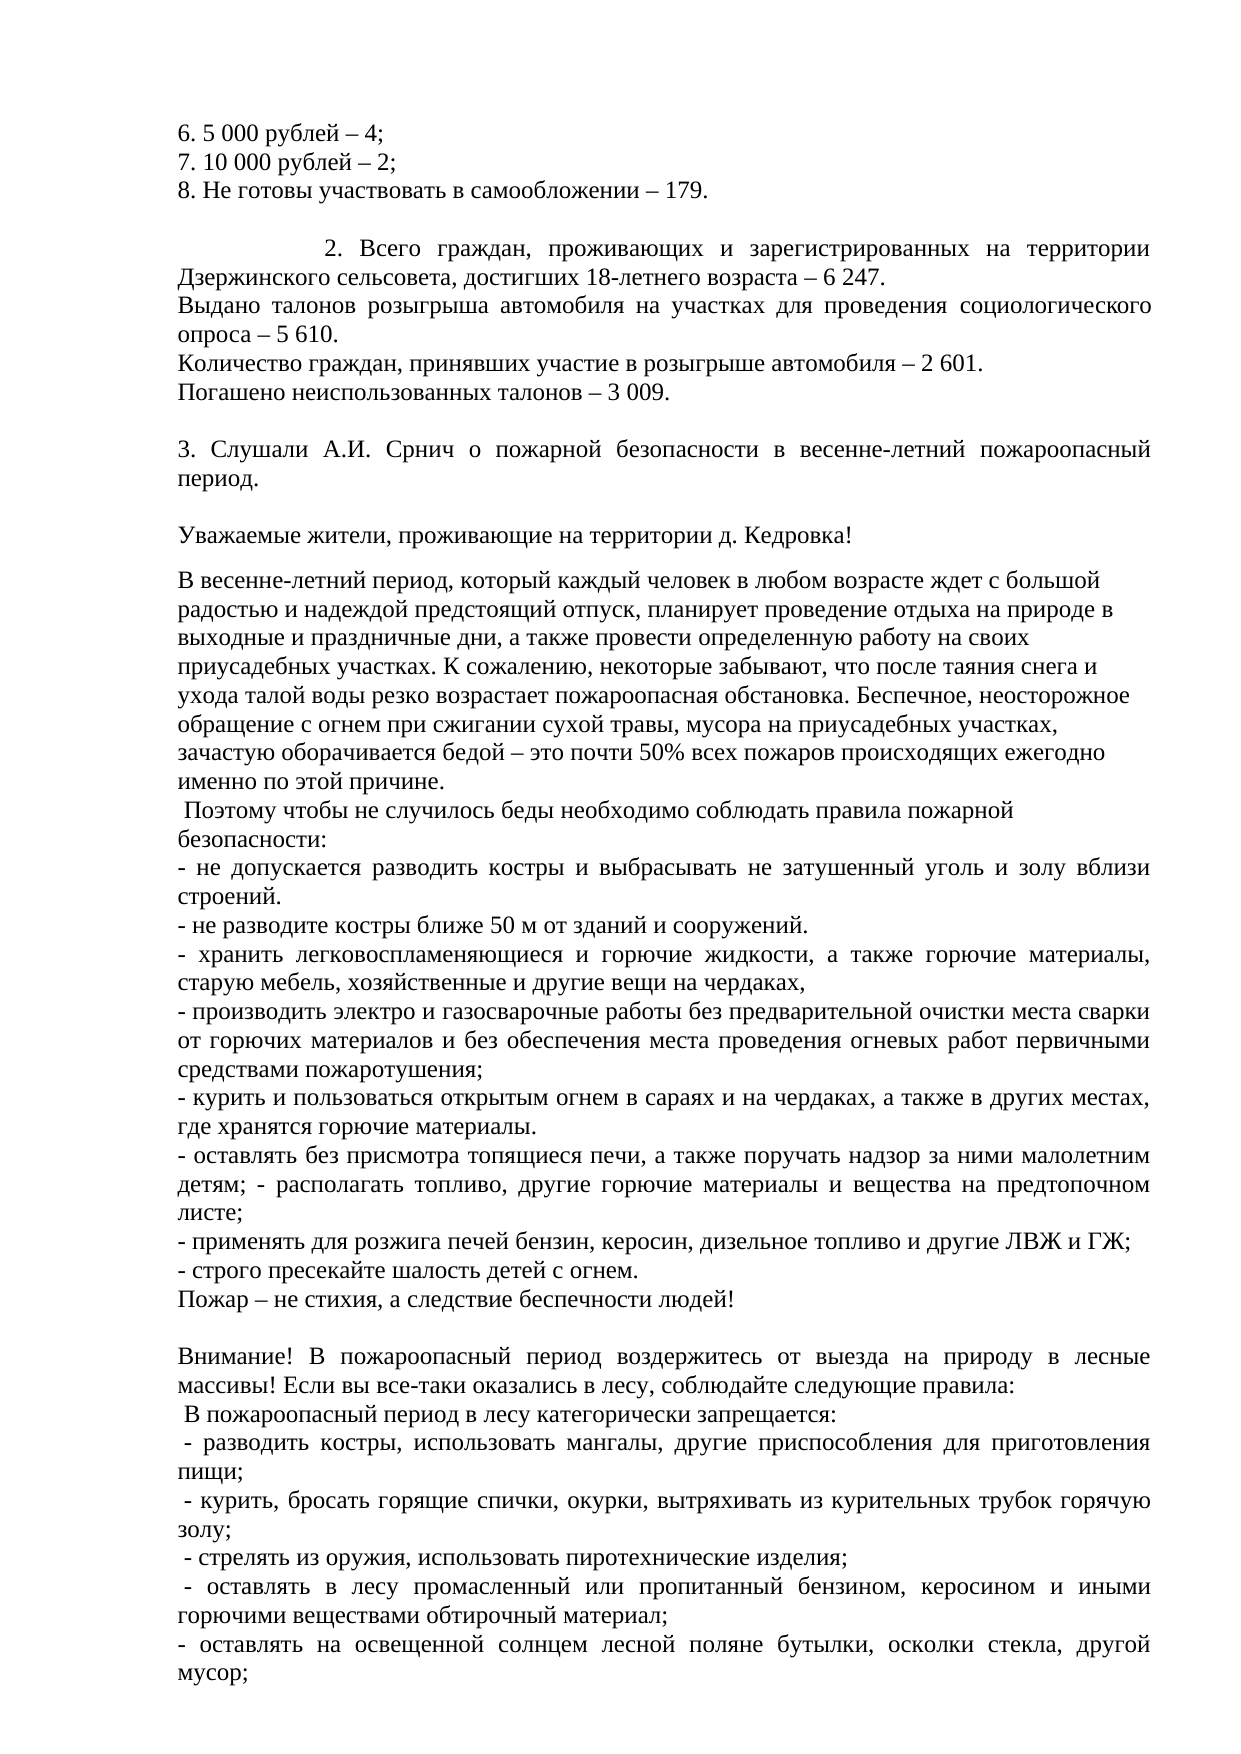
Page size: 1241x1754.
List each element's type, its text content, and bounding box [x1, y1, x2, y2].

text 8. Не готовы участвовать в самообложении – 179. [177, 176, 1152, 204]
text Поэтому чтобы не случилось беды необходимо соблюдать правила пожарной безопасности: [177, 795, 1152, 852]
text Уважаемые жители, проживающие на территории д. Кедровка! [177, 521, 1152, 549]
text - разводить костры, использовать мангалы, другие приспособления для приготовления пищи; [177, 1427, 1152, 1485]
text - не допускается разводить костры и выбрасывать не затушенный уголь и золу вблизи строений. [177, 852, 1152, 910]
text 6. 5 000 рублей – 4; [177, 118, 1152, 147]
text Количество граждан, принявших участие в розыгрыше автомобиля – 2 601. [177, 348, 1152, 377]
text - оставлять в лесу промасленный или пропитанный бензином, керосином и иными горючими веществами обтирочный материал; [177, 1571, 1152, 1629]
text Выдано талонов розыгрыша автомобиля на участках для проведения социологического опроса – 5 610. [177, 291, 1152, 348]
text 7. 10 000 рублей – 2; [177, 147, 1152, 176]
text - стрелять из оружия, использовать пиротехнические изделия; [177, 1542, 1152, 1571]
text - хранить легковоспламеняющиеся и горючие жидкости, а также горючие материалы, старую мебель, хозяйственные и другие вещи на чердаках, [177, 939, 1152, 996]
text В весенне-летний период, который каждый человек в любом возрасте ждет с большой радостью и надеждой предстоящий отпуск, планирует проведение отдыха на природе в выходные и праздничные дни, а также провести определенную работу на своих приусадебных участках. К сожалению, некоторые забывают, что после таяния снега и ухода талой воды резко возрастает пожароопасная обстановка. Беспечное, неосторожное обращение с огнем при сжигании сухой травы, мусора на приусадебных участках, зачастую оборачивается бедой – это почти 50% всех пожаров происходящих ежегодно именно по этой причине. [177, 565, 1152, 795]
text 3. Слушали А.И. Срнич о пожарной безопасности в весенне-летний пожароопасный период. [177, 434, 1152, 492]
text - не разводите костры ближе от зданий и сооружений. [177, 910, 1152, 939]
text Погашено неиспользованных талонов – 3 009. [177, 377, 1152, 406]
text - оставлять без присмотра топящиеся печи, а также поручать надзор за ними малолетним детям; - располагать топливо, другие горючие материалы и вещества на предтопочном листе; [177, 1140, 1152, 1226]
text - производить электро и газосварочные работы без предварительной очистки места сварки от горючих материалов и без обеспечения места проведения огневых работ первичными средствами пожаротушения; [177, 996, 1152, 1082]
text - применять для розжига печей бензин, керосин, дизельное топливо и другие ЛВЖ и ГЖ; [177, 1226, 1152, 1255]
text - курить и пользоваться открытым огнем в сараях и на чердаках, а также в других местах, где хранятся горючие материалы. [177, 1082, 1152, 1140]
text 2. Всего граждан, проживающих и зарегистрированных на территории Дзержинского сельсовета, достигших 18-летнего возраста – 6 247. [177, 233, 1152, 291]
text Пожар – не стихия, а следствие беспечности людей! [177, 1284, 1152, 1312]
text - оставлять на освещенной солнцем лесной поляне бутылки, осколки стекла, другой мусор; [177, 1629, 1152, 1686]
text Внимание! В пожароопасный период воздержитесь от выезда на природу в лесные массивы! Если вы все-таки оказались в лесу, соблюдайте следующие правила: [177, 1341, 1152, 1399]
text - строго пресекайте шалость детей с огнем. [177, 1255, 1152, 1284]
text В пожароопасный период в лесу категорически запрещается: [177, 1399, 1152, 1427]
text - курить, бросать горящие спички, окурки, вытряхивать из курительных трубок горячую золу; [177, 1485, 1152, 1542]
